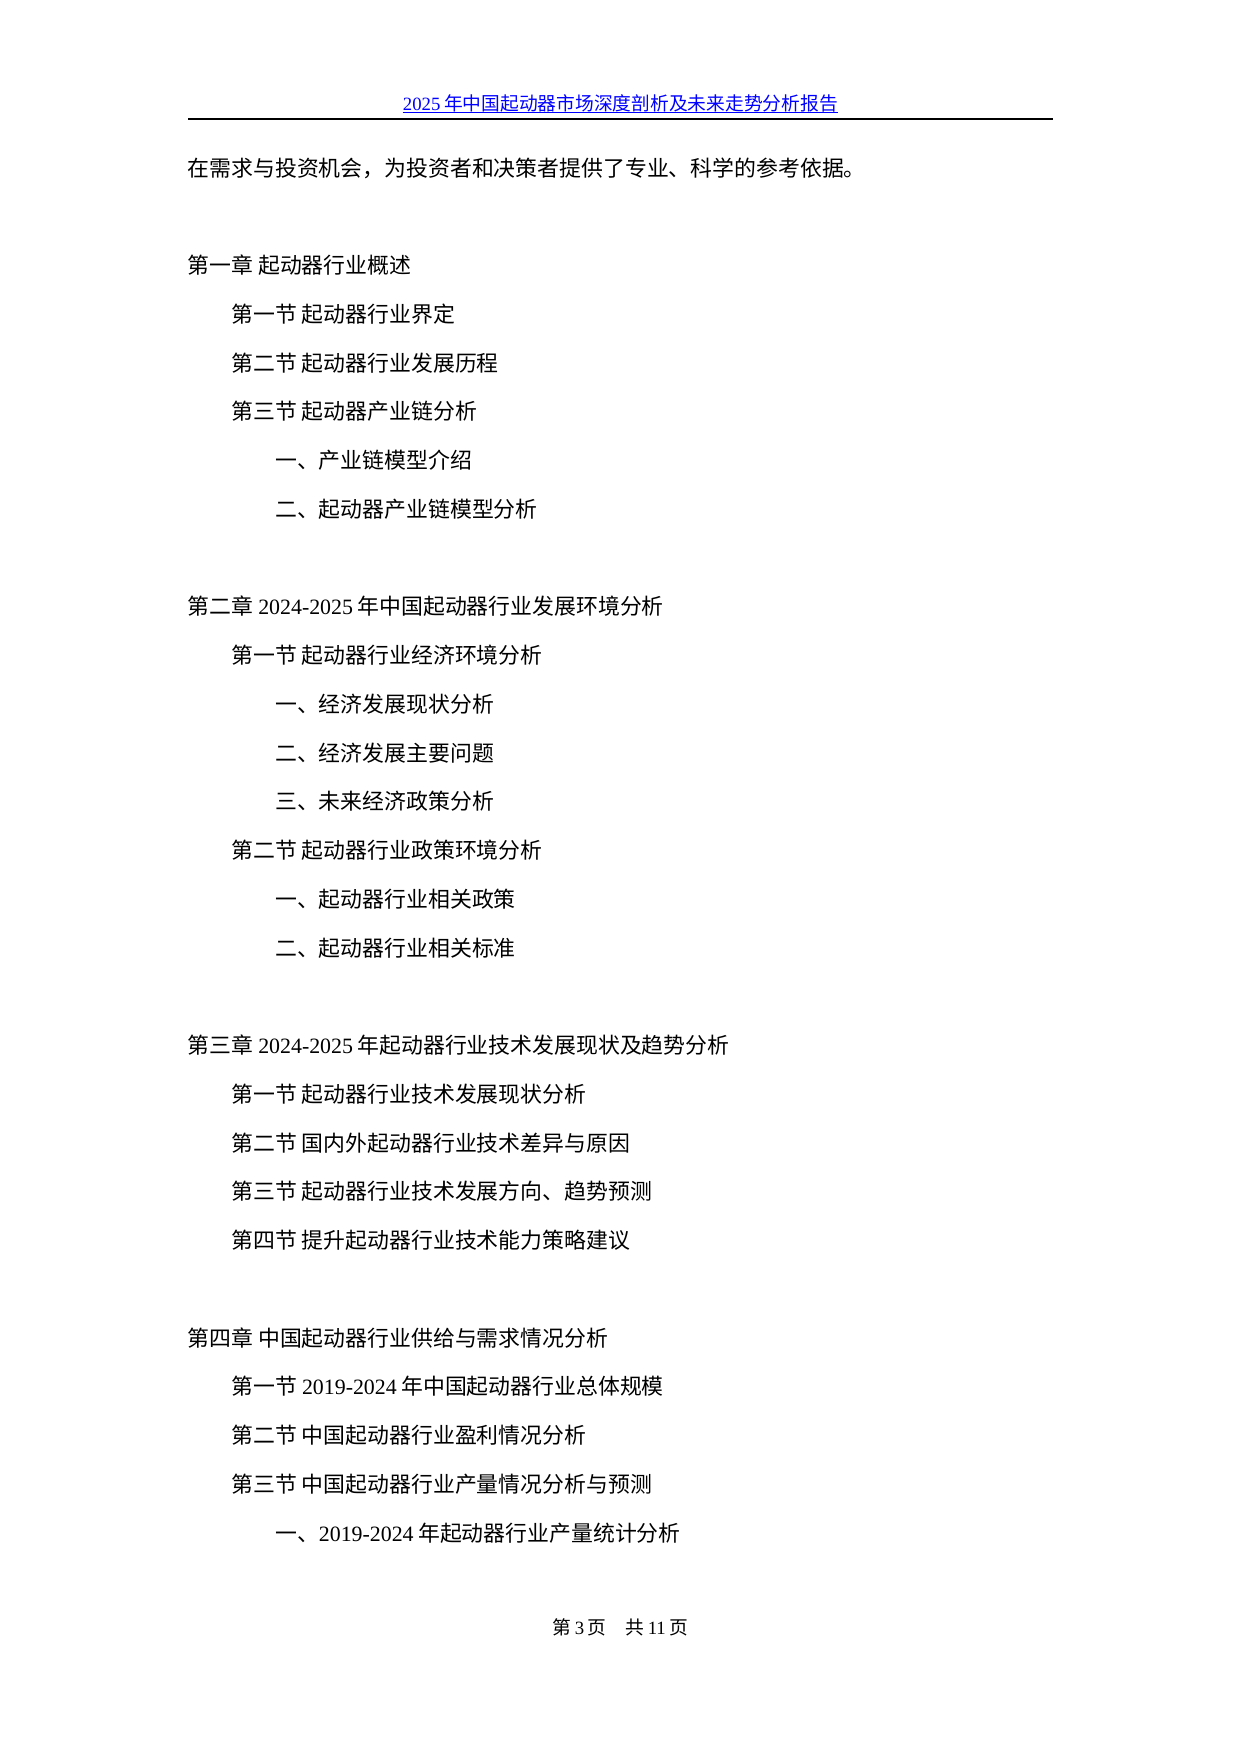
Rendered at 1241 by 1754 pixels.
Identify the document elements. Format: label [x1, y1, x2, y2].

text [187, 150, 1053, 1548]
